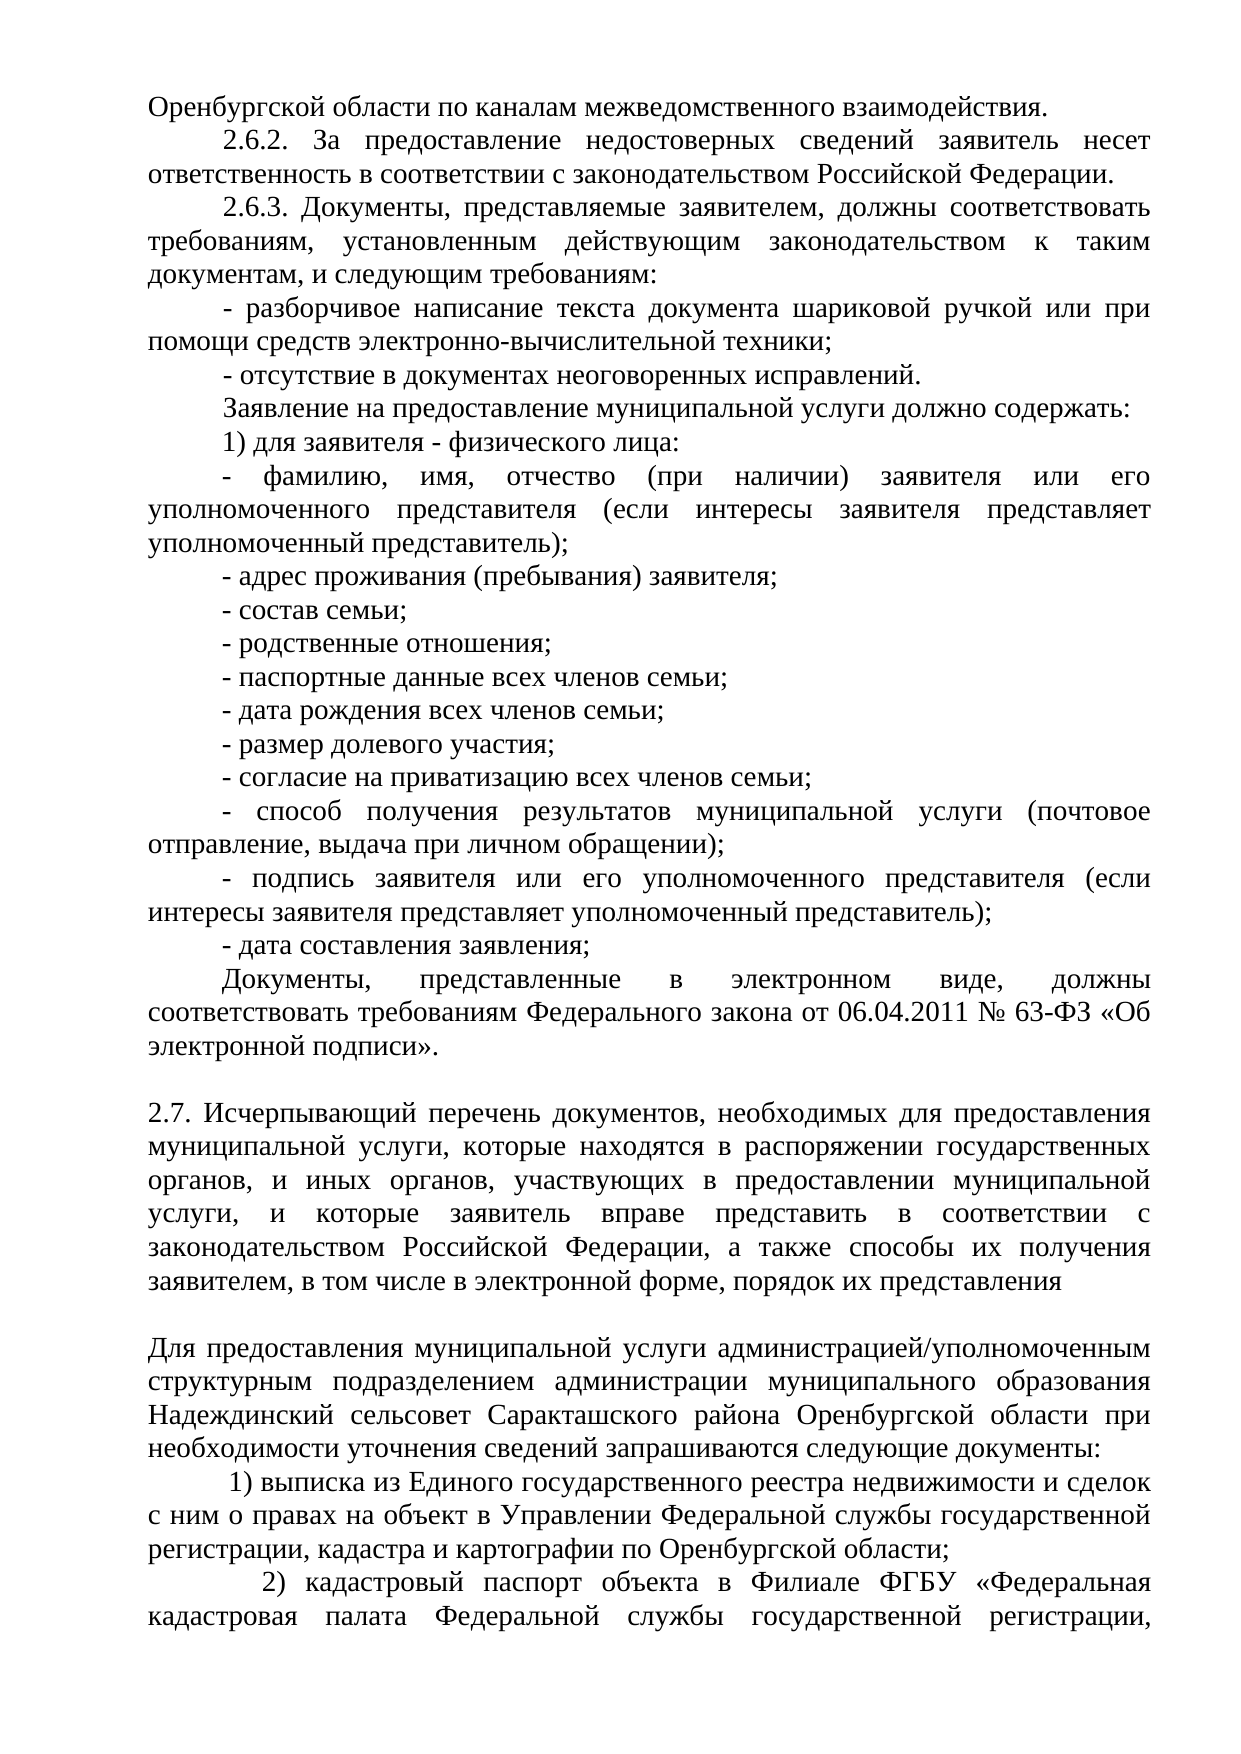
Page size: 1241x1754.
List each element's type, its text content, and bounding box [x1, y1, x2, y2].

text 2.6.3. Документы, представляемые заявителем, должны соответствовать требованиям, установленным действующим законодательством к таким документам, и следующим требованиям: [148, 189, 1152, 290]
text - способ получения результатов муниципальной услуги (почтовое отправление, выдача при личном обращении); [148, 793, 1152, 860]
text Для предоставления муниципальной услуги администрацией/уполномоченным структурным подразделением администрации муниципального образования Надеждинский сельсовет Саракташского района Оренбургской области при необходимости уточнения сведений запрашиваются следующие документы: [148, 1330, 1152, 1464]
text 1) для заявителя - физического лица: [148, 424, 1152, 458]
text - размер долевого участия; [148, 726, 1152, 759]
text - адрес проживания (пребывания) заявителя; [148, 558, 1152, 592]
text 2.7. Исчерпывающий перечень документов, необходимых для предоставления муниципальной услуги, которые находятся в распоряжении государственных органов, и иных органов, участвующих в предоставлении муниципальной услуги, и которые заявитель вправе представить в соответствии с законодательством Российской Федерации, а также способы их получения заявителем, в том числе в электронной форме, порядок их представления [148, 1095, 1152, 1296]
text - разборчивое написание текста документа шариковой ручкой или при помощи средств электронно-вычислительной техники; [148, 290, 1152, 357]
text Документы, представленные в электронном виде, должны соответствовать требованиям Федерального закона от 06.04.2011 № 63-ФЗ «Об электронной подписи». [148, 961, 1152, 1061]
text - отсутствие в документах неоговоренных исправлений. [148, 357, 1152, 391]
text - подпись заявителя или его уполномоченного представителя (если интересы заявителя представляет уполномоченный представитель); [148, 860, 1152, 927]
text - дата составления заявления; [148, 927, 1152, 961]
text Заявление на предоставление муниципальной услуги должно содержать: [148, 391, 1152, 424]
text - паспортные данные всех членов семьи; [148, 659, 1152, 692]
text - родственные отношения; [148, 625, 1152, 659]
text - фамилию, имя, отчество (при наличии) заявителя или его уполномоченного представителя (если интересы заявителя представляет уполномоченный представитель); [148, 458, 1152, 558]
text - согласие на приватизацию всех членов семьи; [148, 759, 1152, 793]
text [148, 1564, 1152, 1632]
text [148, 89, 1152, 122]
text - состав семьи; [148, 592, 1152, 625]
text 2.6.2. За предоставление недостоверных сведений заявитель несет ответственность в соответствии с законодательством Российской Федерации. [148, 122, 1152, 189]
text 1) выписка из Единого государственного реестра недвижимости и сделок с ним о правах на объект в Управлении Федеральной службы государственной регистрации, кадастра и картографии по Оренбургской области; [148, 1464, 1152, 1564]
text - дата рождения всех членов семьи; [148, 692, 1152, 726]
